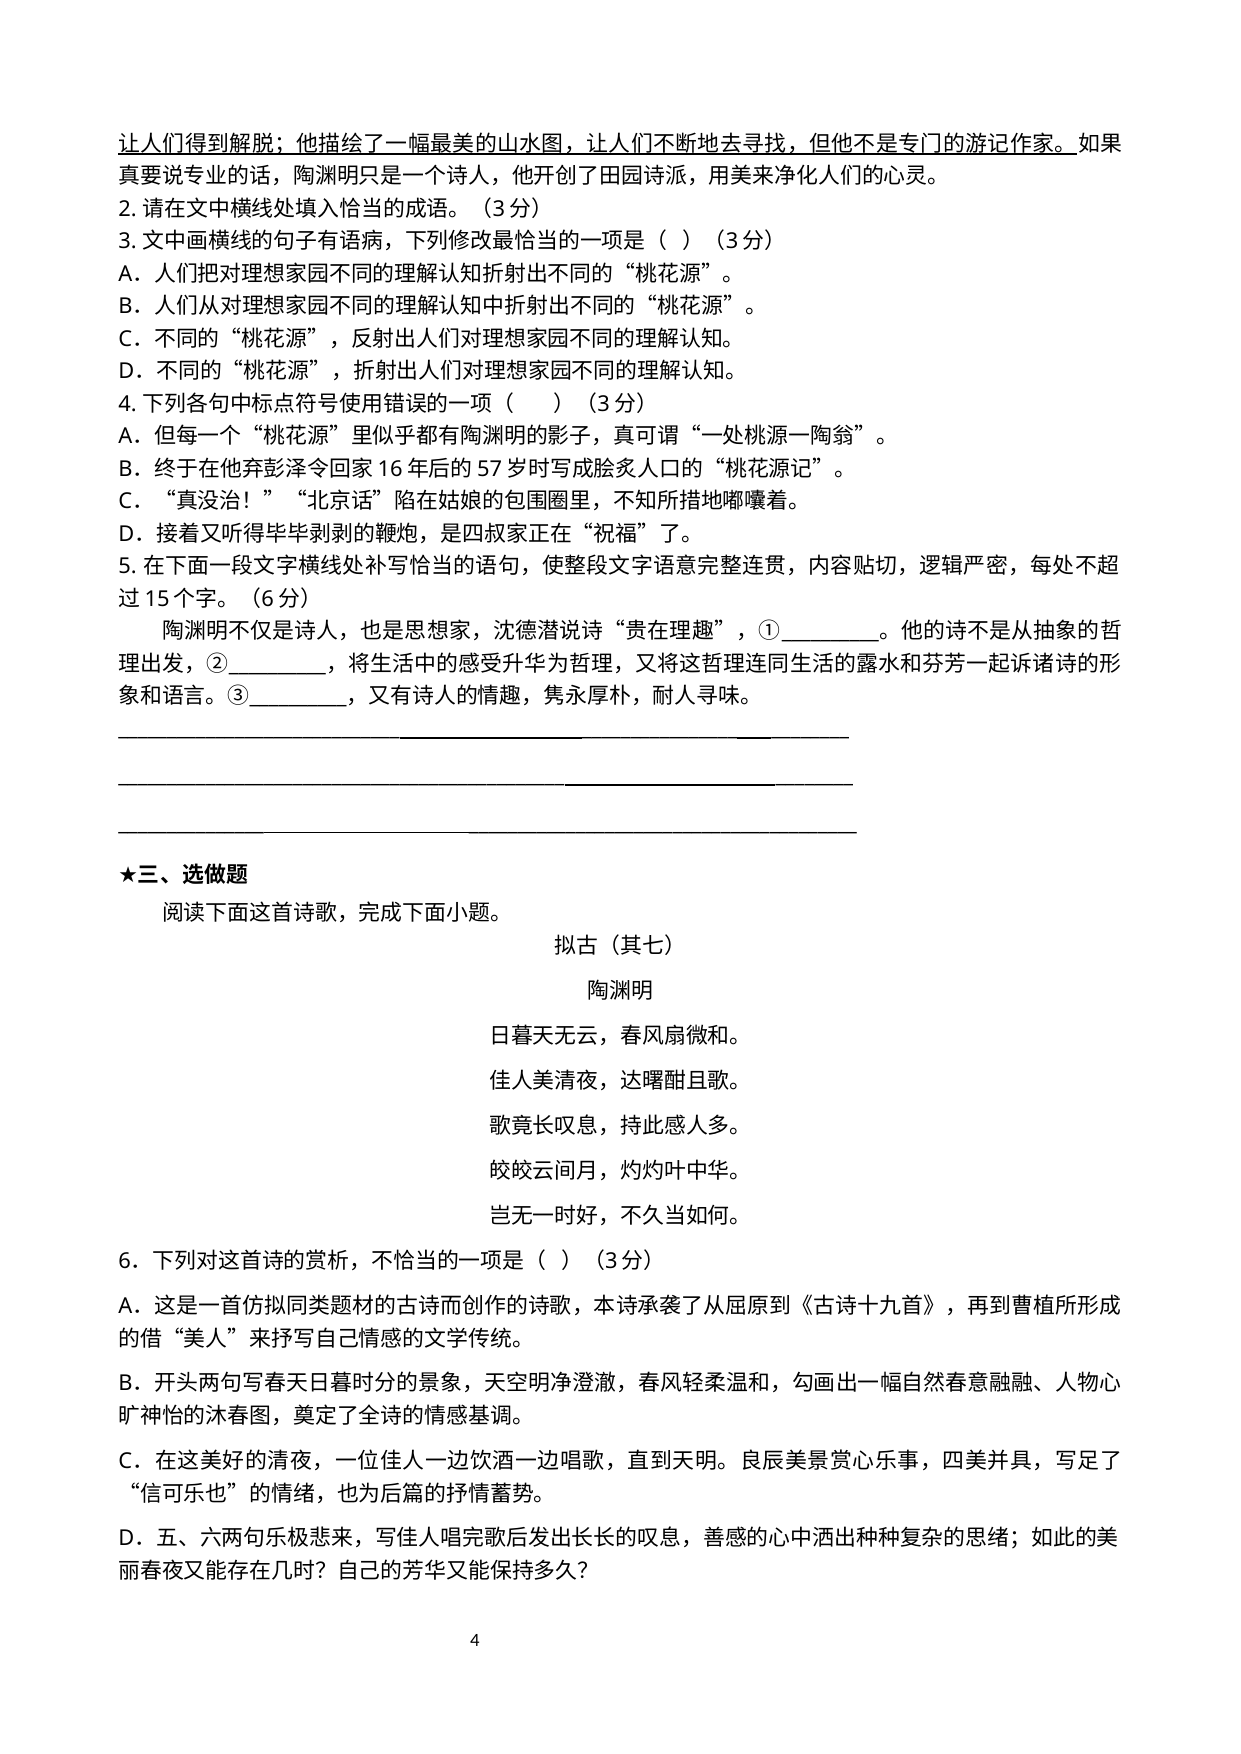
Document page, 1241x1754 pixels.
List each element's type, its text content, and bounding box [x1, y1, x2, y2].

text A．这是一首仿拟同类题材的古诗而创作的诗歌，本诗承袭了从屈原到《古诗十九首》，再到曹植所形成的借“美人”来抒写自己情感的文学传统。 [118, 1288, 1122, 1353]
text 佳人美清夜，达曙酣且歌。 [118, 1063, 1122, 1095]
text 阅读下面这首诗歌，完成下面小题。 [118, 890, 1122, 928]
list 文中画横线的句子有语病，下列修改最恰当的一项是（ ）（3分） [118, 223, 1122, 255]
text 4. 下列各句中标点符号使用错误的一项（ ）（3分） [118, 385, 1122, 418]
text 皎皎云间月，灼灼叶中华。 [118, 1153, 1122, 1185]
text 拟古（其七） [118, 928, 1122, 960]
text B．开头两句写春天日暮时分的景象，天空明净澄澈，春风轻柔温和，勾画出一幅自然春意融融、人物心旷神怡的沐春图，奠定了全诗的情感基调。 [118, 1365, 1122, 1430]
text A．人们把对理想家园不同的理解认知折射出不同的“桃花源”。 [118, 255, 1122, 288]
text D．不同的“桃花源”，折射出人们对理想家园不同的理解认知。 [118, 353, 1122, 385]
text 6．下列对这首诗的赏析，不恰当的一项是（ ）（3分） [118, 1243, 1122, 1275]
text _____________________________ ________________ ________ [118, 710, 1122, 743]
text 岂无一时好，不久当如何。 [118, 1198, 1122, 1230]
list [118, 125, 1122, 190]
text C．不同的“桃花源”，反射出人们对理想家园不同的理解认知。 [118, 320, 1122, 353]
text D．接着又听得毕毕剥剥的鞭炮，是四叔家正在“祝福”了。 [118, 515, 1122, 548]
text 5. 在下面一段文字横线处补写恰当的语句，使整段文字语意完整连贯，内容贴切，逻辑严密，每处不超过15个字。（6分） [118, 548, 1122, 613]
list 请在文中横线处填入恰当的成语。（3分） [118, 190, 1122, 223]
text ______________________________________________ ________ [118, 758, 1122, 790]
text 歌竟长叹息，持此感人多。 [118, 1108, 1122, 1140]
text 陶渊明不仅是诗人，也是思想家，沈德潜说诗“贵在理趣”，①__________。他的诗不是从抽象的哲理出发，②__________，将生活中的感受升华为哲理，又将这哲理连同生活的露水和芬芳一起诉诸诗的形象和语言。③__________，又有诗人的情趣，隽永厚朴，耐人寻味。 [118, 613, 1122, 710]
text ★三、选做题 [118, 853, 1122, 890]
text _______________ ________________________________________ [118, 805, 1122, 838]
text C．“真没治！”“北京话”陷在姑娘的包围圈里，不知所措地嘟囔着。 [118, 483, 1122, 515]
text C．在这美好的清夜，一位佳人一边饮酒一边唱歌，直到天明。良辰美景赏心乐事，四美并具，写足了“信可乐也”的情绪，也为后篇的抒情蓄势。 [118, 1443, 1122, 1508]
text D．五、六两句乐极悲来，写佳人唱完歌后发出长长的叹息，善感的心中洒出种种复杂的思绪；如此的美丽春夜又能存在几时？自己的芳华又能保持多久？ [118, 1520, 1122, 1585]
text B．终于在他弃彭泽令回家16年后的57岁时写成脍炙人口的“桃花源记”。 [118, 450, 1122, 483]
text B．人们从对理想家园不同的理解认知中折射出不同的“桃花源”。 [118, 288, 1122, 320]
text A．但每一个“桃花源”里似乎都有陶渊明的影子，真可谓“一处桃源一陶翁”。 [118, 418, 1122, 450]
text 陶渊明 [118, 973, 1122, 1005]
text 日暮天无云，春风扇微和。 [118, 1018, 1122, 1050]
